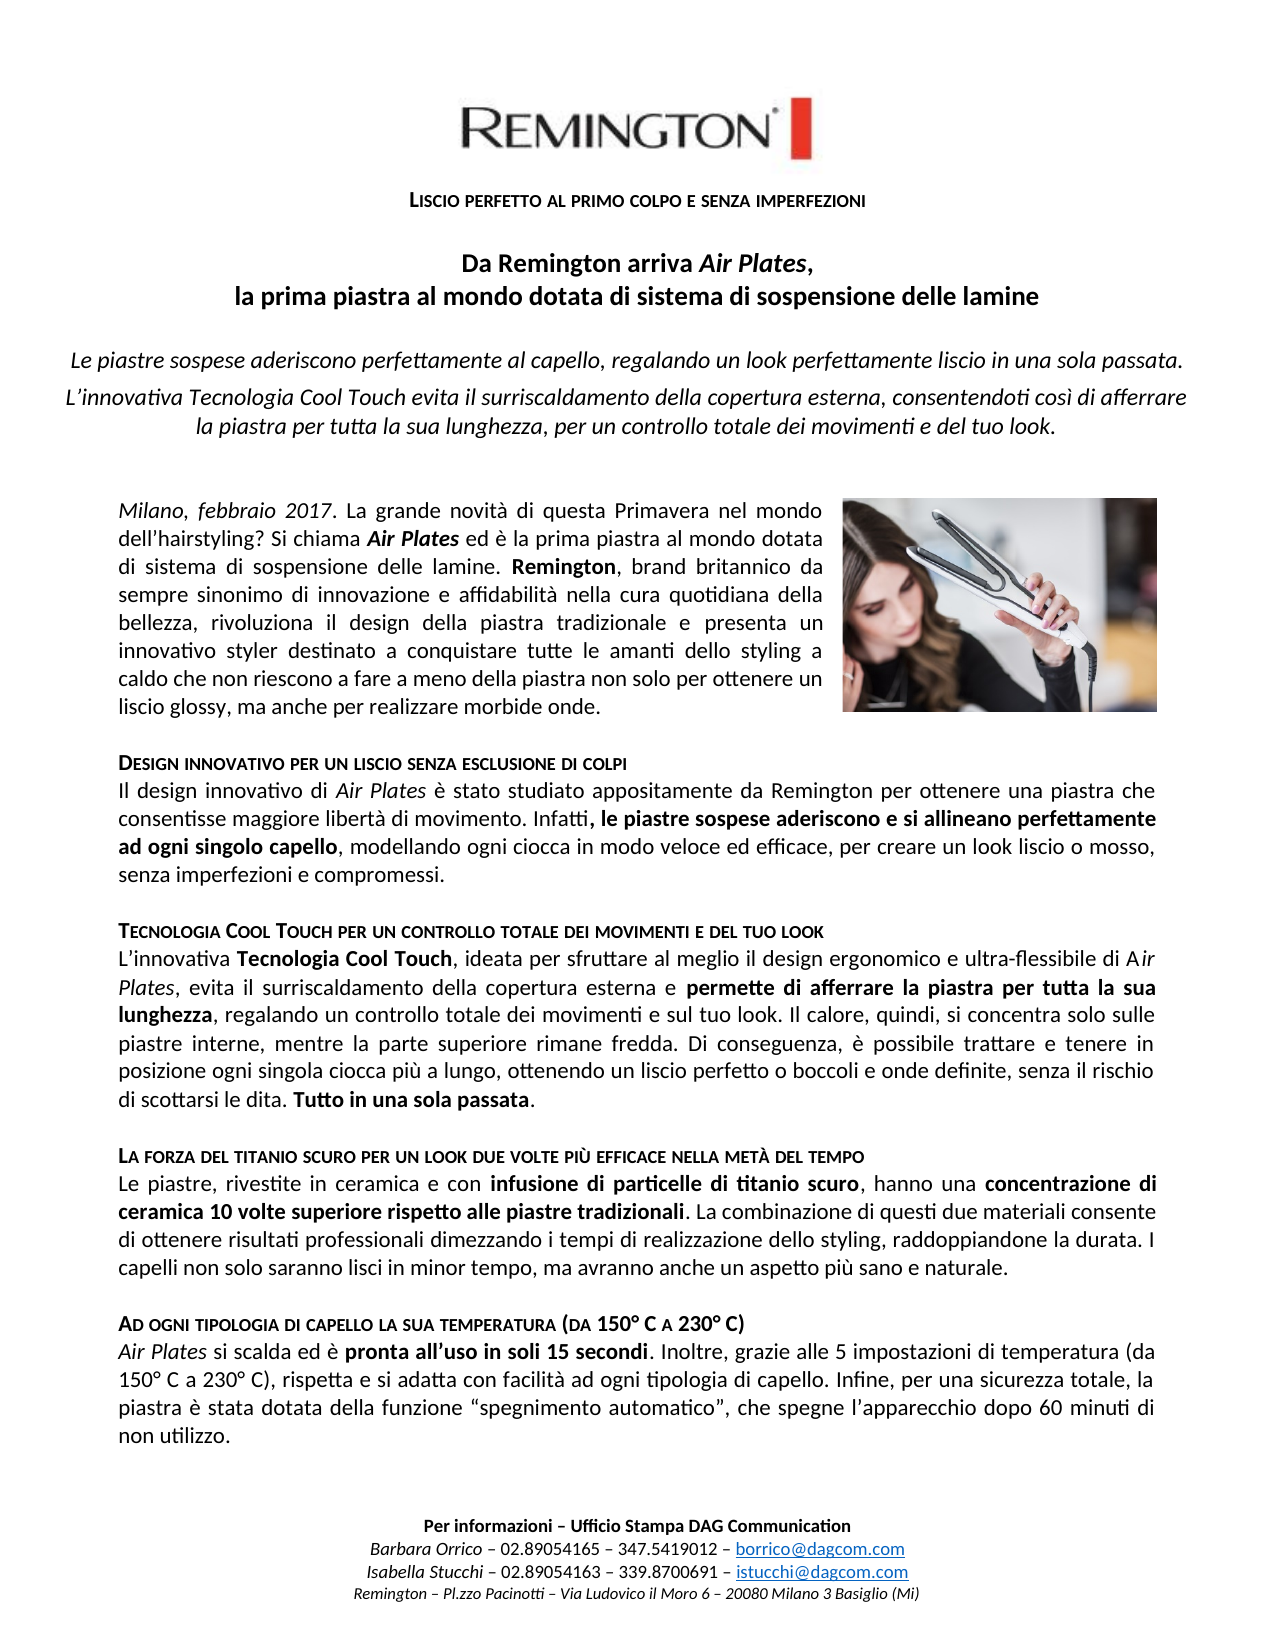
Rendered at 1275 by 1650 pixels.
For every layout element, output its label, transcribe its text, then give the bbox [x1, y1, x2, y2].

text Design innovativo per un liscio senza esclusione di colpi [118, 748, 1157, 776]
text L’innovativa Tecnologia Cool Touch evita il surriscaldamento della copertura esterna, consentendoti così di afferrare la piastra per tutta la sua lunghezza, per un controllo totale dei movimenti e del tuo look. [59, 382, 1196, 440]
text la prima piastra al mondo dotata di sistema di sospensione delle lamine [118, 279, 1157, 312]
picture [842, 498, 1157, 712]
text Air Plates si scalda ed è pronta all’uso in soli 15 secondi. Inoltre, grazie alle 5 impostazioni di temperatura (da 150° C a 230° C), rispetta e si adatta con facilità ad ogni tipologia di capello. Infine, per una sicurezza totale, la piastra è stata dotata della funzione “spegnimento automatico”, che spegne l’apparecchio dopo 60 minuti di non utilizzo. [118, 1337, 1157, 1449]
text Le piastre sospese aderiscono perfettamente al capello, regalando un look perfettamente liscio in una sola passata. [59, 345, 1196, 374]
text Ad ogni tipologia di capello la sua temperatura (da 150° C a 230° C) [118, 1309, 1157, 1337]
text La forza del titanio scuro per un look due volte più efficace nella metà del tempo [118, 1141, 1157, 1169]
text L’innovativa Tecnologia Cool Touch, ideata per sfruttare al meglio il design ergonomico e ultra-flessibile di Air Plates, evita il surriscaldamento della copertura esterna e permette di afferrare la piastra per tutta la sua lunghezza, regalando un controllo totale dei movimenti e sul tuo look. Il calore, quindi, si concentra solo sulle piastre interne, mentre la parte superiore rimane fredda. Di conseguenza, è possibile trattare e tenere in posizione ogni singola ciocca più a lungo, ottenendo un liscio perfetto o boccoli e onde definite, senza il rischio di scottarsi le dita. Tutto in una sola passata. [118, 944, 1157, 1113]
text Tecnologia Cool Touch per un controllo totale dei movimenti e del tuo look [118, 917, 1157, 944]
text Da Remington arriva Air Plates, [118, 246, 1157, 279]
text Liscio perfetto al primo colpo e senza imperfezioni [118, 185, 1157, 213]
picture [446, 73, 829, 185]
text Il design innovativo di Air Plates è stato studiato appositamente da Remington per ottenere una piastra che consentisse maggiore libertà di movimento. Infatti, le piastre sospese aderiscono e si allineano perfettamente ad ogni singolo capello, modellando ogni ciocca in modo veloce ed efficace, per creare un look liscio o mosso, senza imperfezioni e compromessi. [118, 776, 1157, 888]
text Le piastre, rivestite in ceramica e con infusione di particelle di titanio scuro, hanno una concentrazione di ceramica 10 volte superiore rispetto alle piastre tradizionali. La combinazione di questi due materiali consente di ottenere risultati professionali dimezzando i tempi di realizzazione dello styling, raddoppiandone la durata. I capelli non solo saranno lisci in minor tempo, ma avranno anche un aspetto più sano e naturale. [118, 1169, 1157, 1281]
